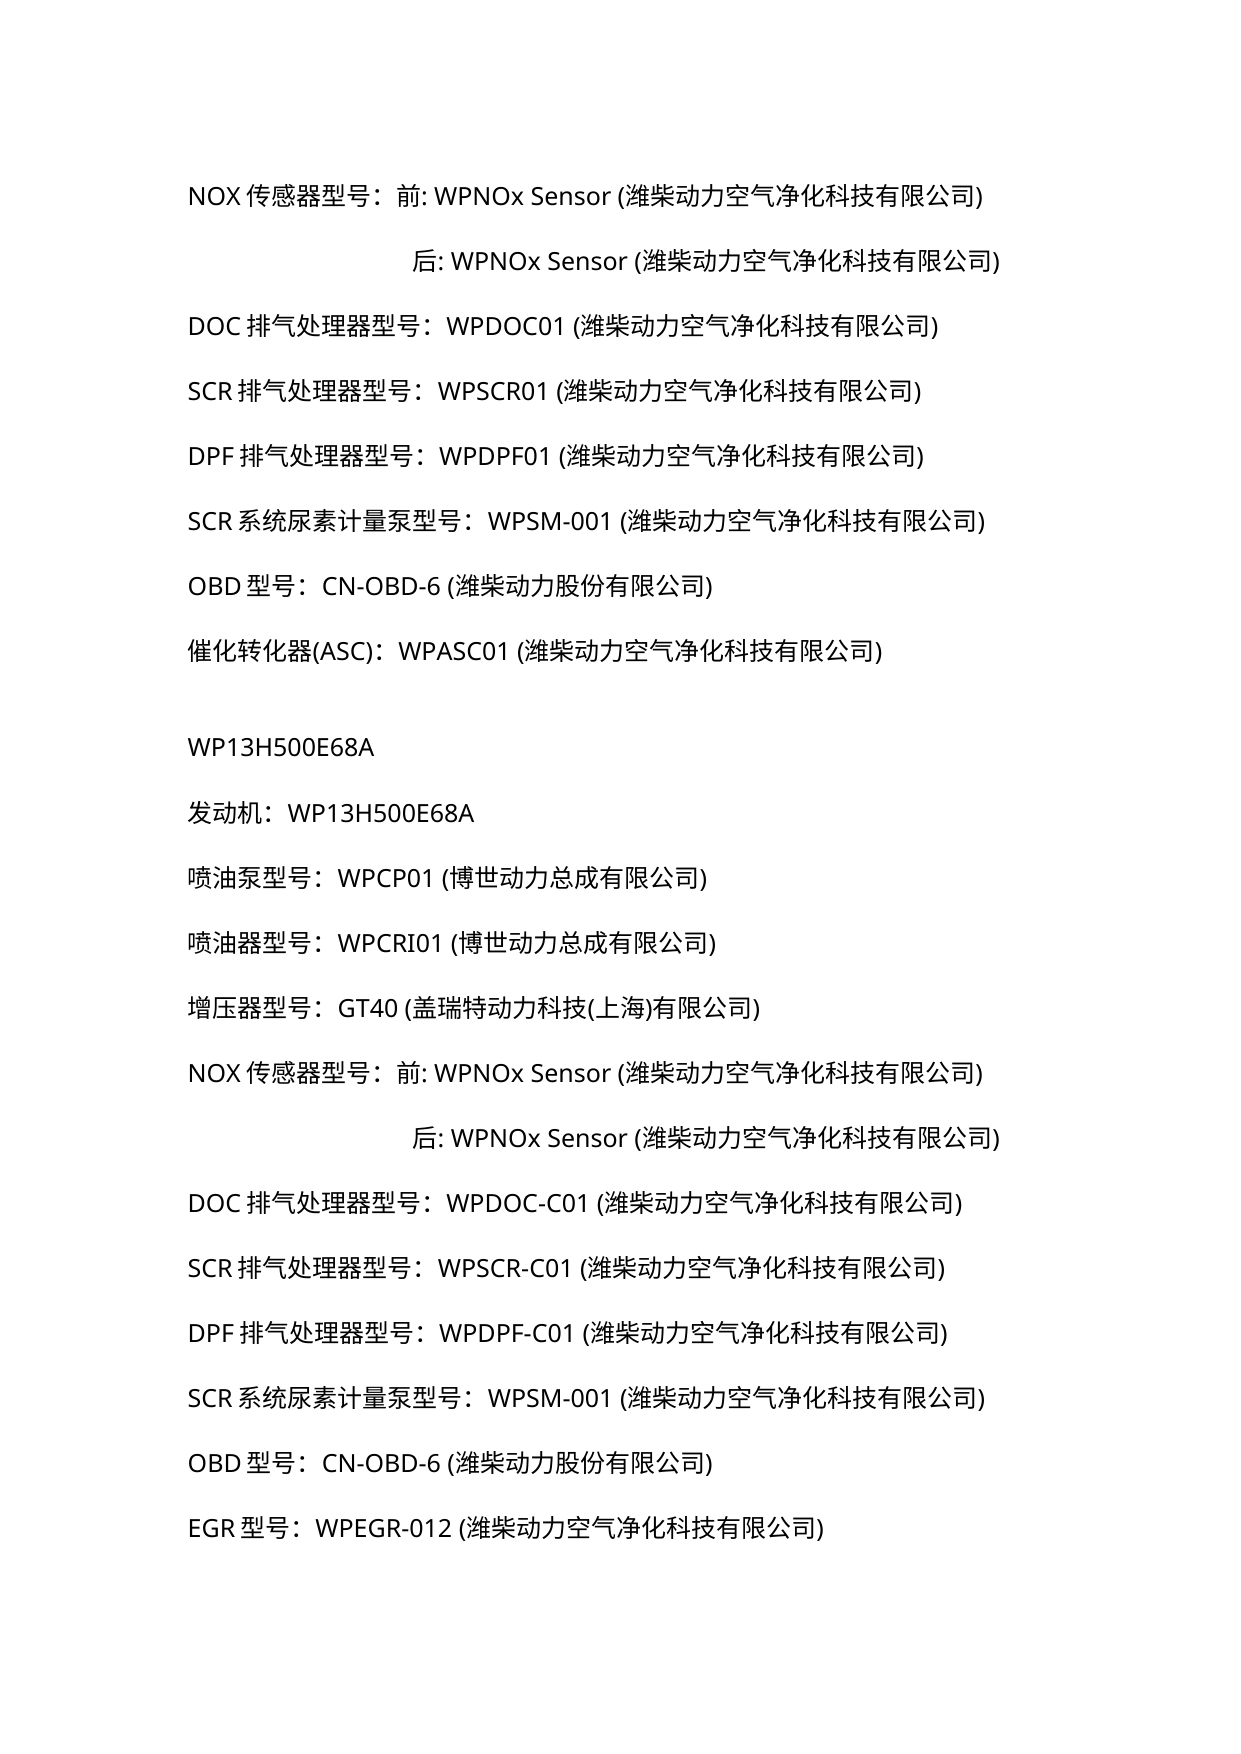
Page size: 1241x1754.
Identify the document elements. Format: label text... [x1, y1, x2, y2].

text SCR系统尿素计量泵型号：WPSM-001 (潍柴动力空气净化科技有限公司) [187, 487, 1053, 552]
text DPF排气处理器型号：WPDPF-C01 (潍柴动力空气净化科技有限公司) [187, 1299, 1053, 1364]
text 催化转化器(ASC)：WPASC01 (潍柴动力空气净化科技有限公司) [187, 617, 1053, 682]
text SCR排气处理器型号：WPSCR-C01 (潍柴动力空气净化科技有限公司) [187, 1234, 1053, 1299]
text DOC排气处理器型号：WPDOC-C01 (潍柴动力空气净化科技有限公司) [187, 1169, 1053, 1234]
text SCR排气处理器型号：WPSCR01 (潍柴动力空气净化科技有限公司) [187, 357, 1053, 422]
text NOX传感器型号：前: WPNOx Sensor (潍柴动力空气净化科技有限公司) [187, 1039, 1053, 1104]
text EGR型号：WPEGR-012 (潍柴动力空气净化科技有限公司) [187, 1494, 1053, 1559]
text 发动机：WP13H500E68A [187, 779, 1053, 844]
text 喷油泵型号：WPCP01 (博世动力总成有限公司) [187, 844, 1053, 909]
text SCR系统尿素计量泵型号：WPSM-001 (潍柴动力空气净化科技有限公司) [187, 1364, 1053, 1429]
text 后: WPNOx Sensor (潍柴动力空气净化科技有限公司) [187, 227, 1053, 292]
text 喷油器型号：WPCRI01 (博世动力总成有限公司) [187, 909, 1053, 974]
text OBD型号：CN-OBD-6 (潍柴动力股份有限公司) [187, 552, 1053, 617]
text NOX传感器型号：前: WPNOx Sensor (潍柴动力空气净化科技有限公司) [187, 162, 1053, 227]
text DOC排气处理器型号：WPDOC01 (潍柴动力空气净化科技有限公司) [187, 292, 1053, 357]
text WP13H500E68A [187, 714, 1053, 779]
text 增压器型号：GT40 (盖瑞特动力科技(上海)有限公司) [187, 974, 1053, 1039]
text 后: WPNOx Sensor (潍柴动力空气净化科技有限公司) [187, 1104, 1053, 1169]
text OBD型号：CN-OBD-6 (潍柴动力股份有限公司) [187, 1429, 1053, 1494]
text DPF排气处理器型号：WPDPF01 (潍柴动力空气净化科技有限公司) [187, 422, 1053, 487]
